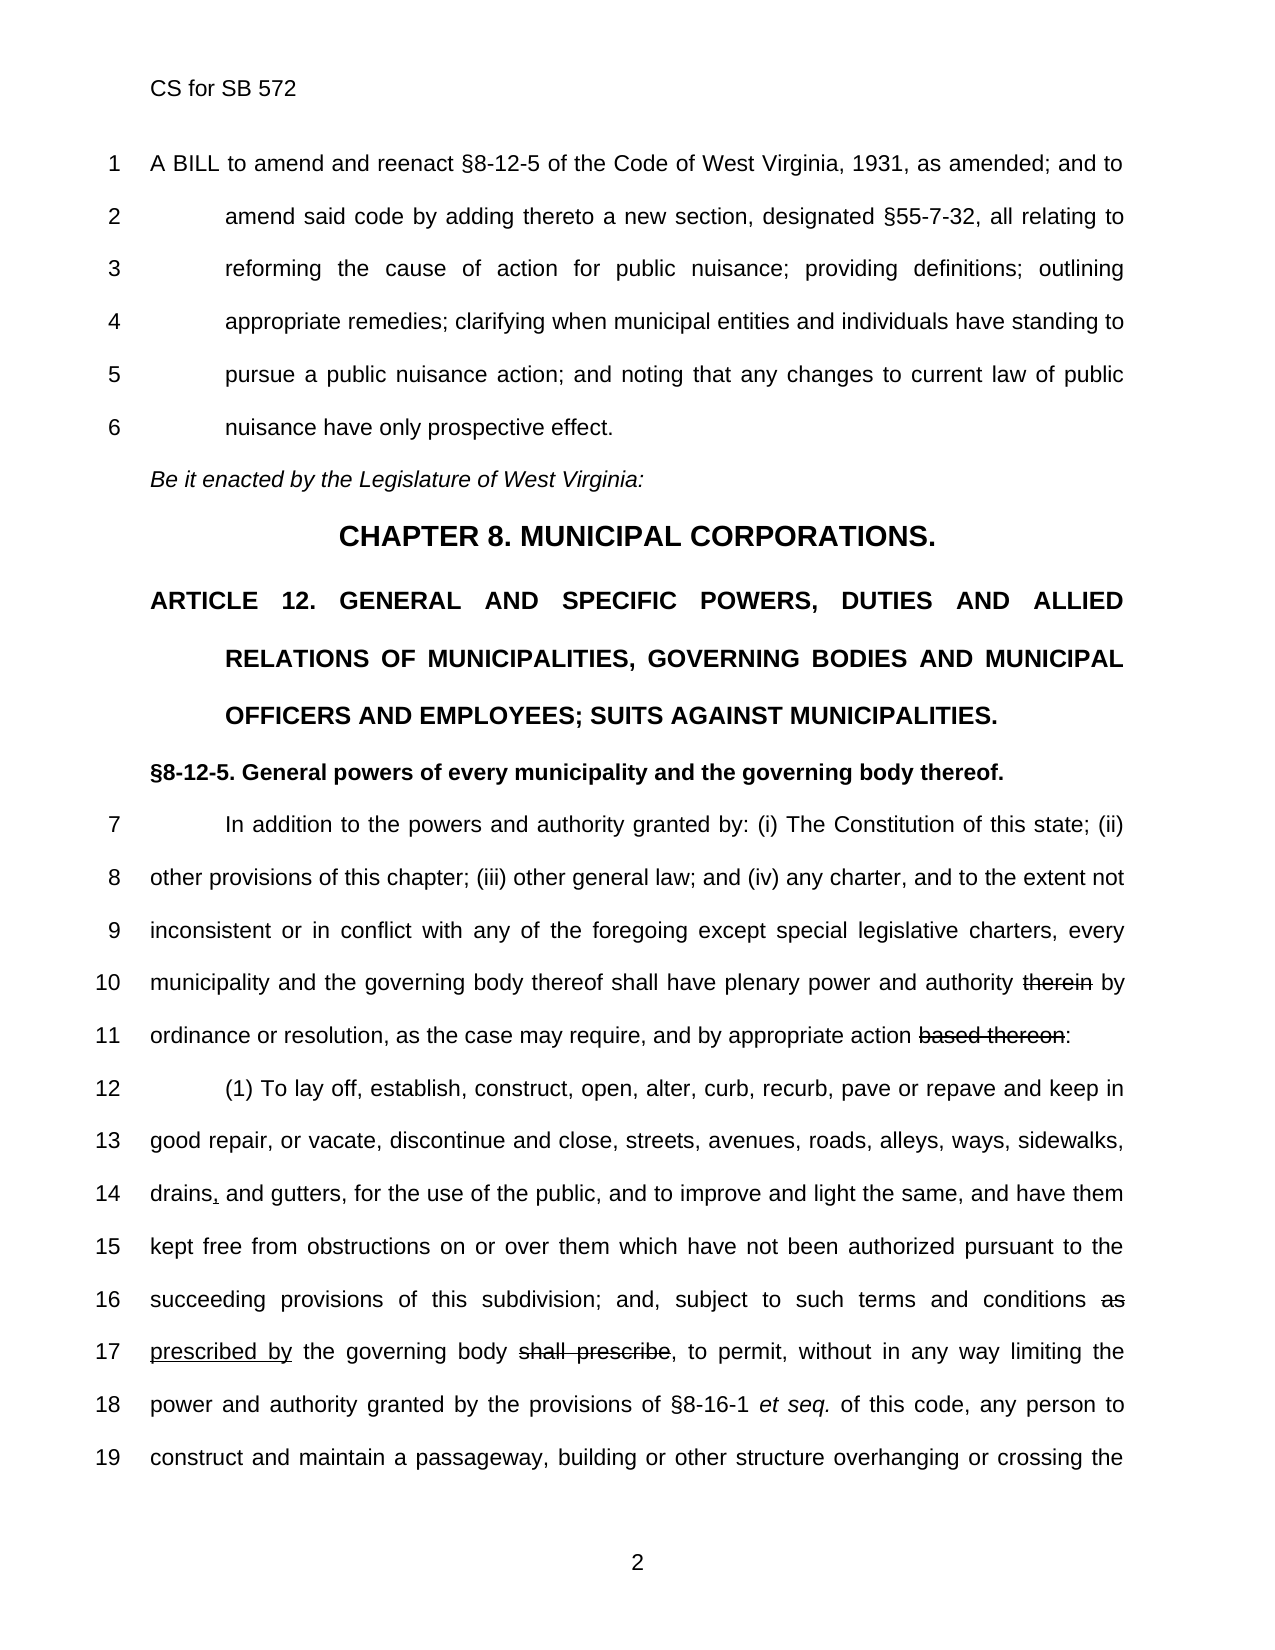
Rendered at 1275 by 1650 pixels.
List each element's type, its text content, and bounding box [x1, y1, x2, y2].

subtitle ARTICLE 12. GENERAL AND SPECIFIC POWERS, DUTIES AND ALLIED RELATIONS OF MUNICIPALITIES, GOVERNING BODIES AND MUNICIPAL OFFICERS AND EMPLOYEES; SUITS AGAINST MUNICIPALITIES. [150, 586, 1125, 730]
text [150, 1075, 1125, 1470]
title A BILL to amend and reenact §8-12-5 of the Code of West Virginia, 1931, as amended; and to amend said code by adding thereto a new section, designated §55-7-32, all relating to reforming the cause of action for public nuisance; providing definitions; outlining appropriate remedies; clarifying when municipal entities and individuals have standing to pursue a public nuisance action; and noting that any changes to current law of public nuisance have only prospective effect. [150, 150, 1125, 440]
text Be it enacted by the Legislature of West Virginia: [150, 466, 1125, 493]
subtitle CHAPTER 8. MUNICIPAL CORPORATIONS. [150, 519, 1125, 552]
subtitle §8-12-5. General powers of every municipality and the governing body thereof. [150, 758, 1125, 785]
text In addition to the powers and authority granted by: (i) The Constitution of this state; (ii) other provisions of this chapter; (iii) other general law; and (iv) any charter, and to the extent not inconsistent or in conflict with any of the foregoing except special legislative charters, every municipality and the governing body thereof shall have plenary power and authority therein by ordinance or resolution, as the case may require, and by appropriate action based thereon: [150, 811, 1125, 1048]
